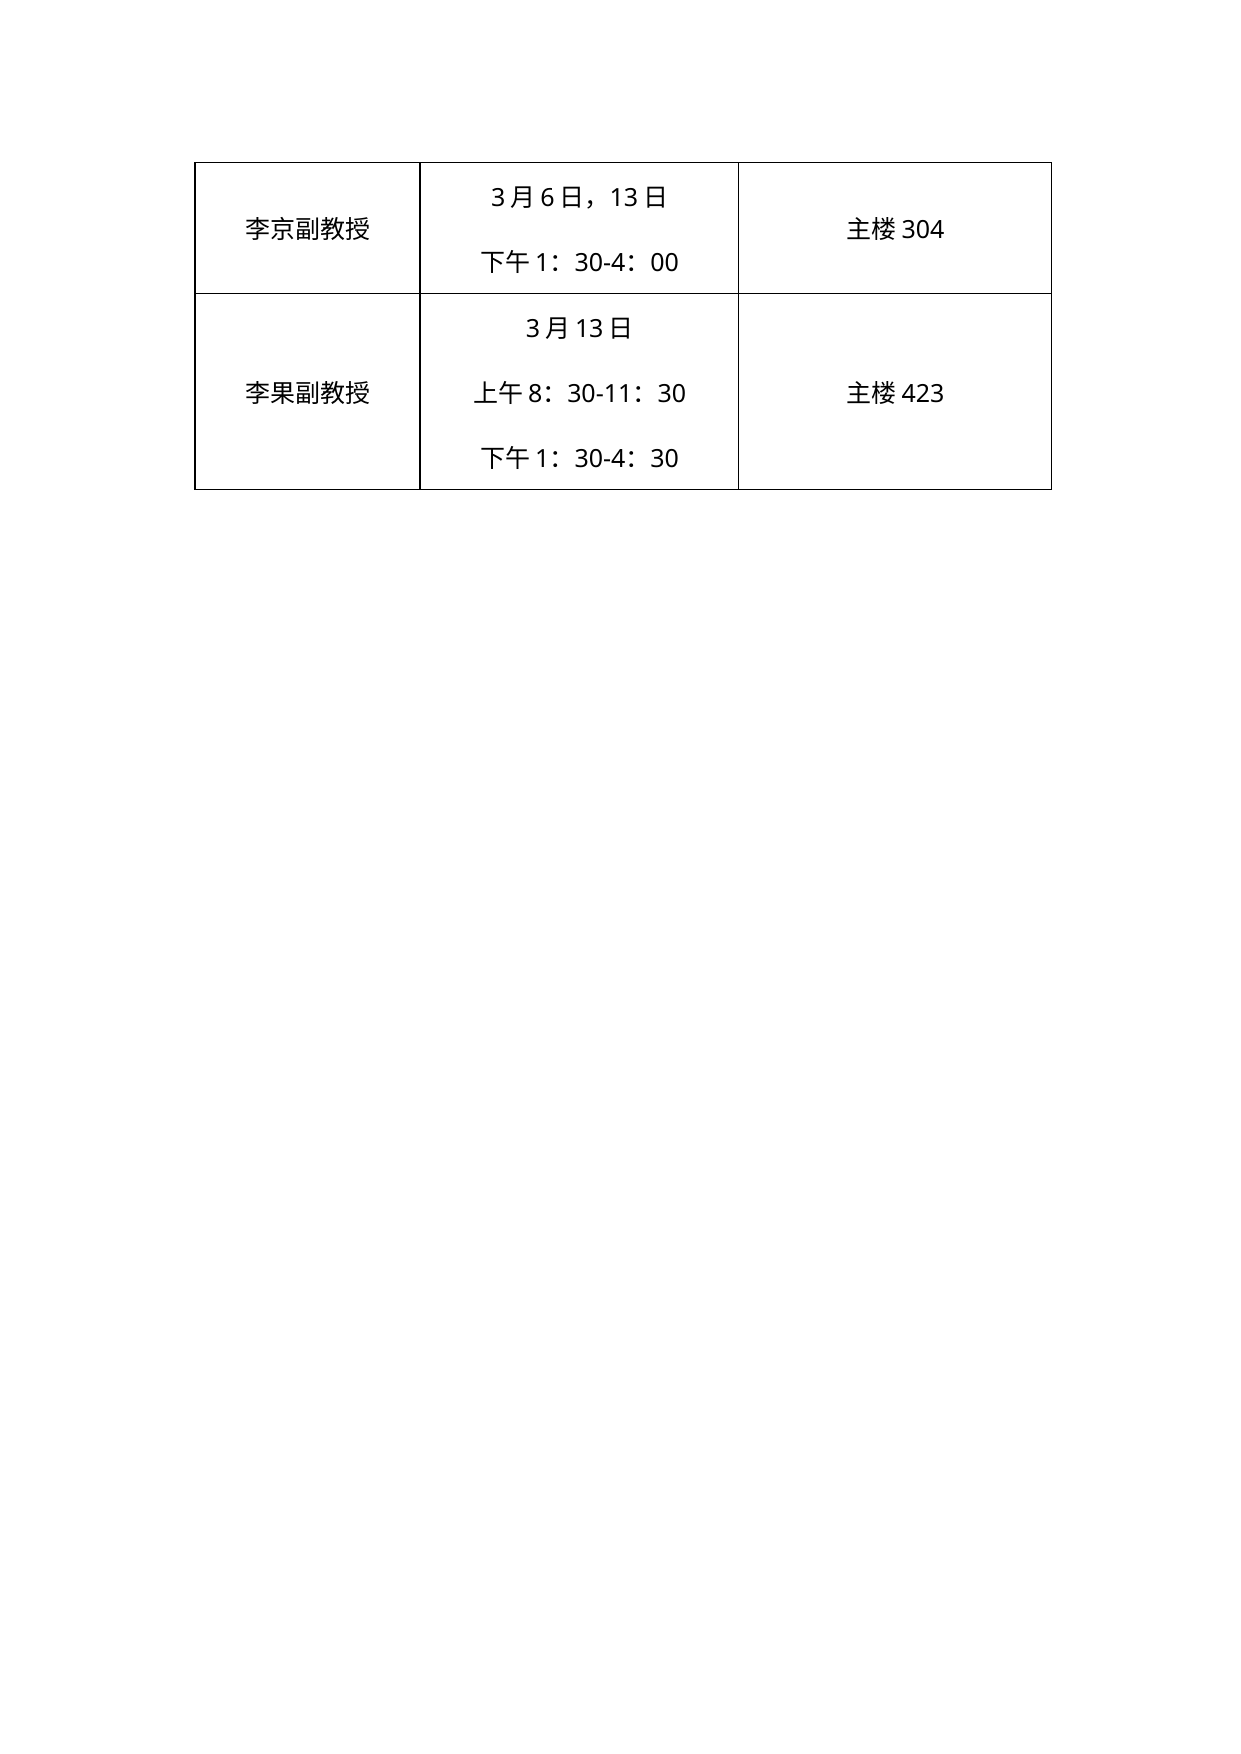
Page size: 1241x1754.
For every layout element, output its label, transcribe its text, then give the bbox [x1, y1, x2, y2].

table_cell 主楼423 [739, 294, 1051, 489]
table_cell 李果副教授 [196, 294, 419, 489]
table_cell 李京副教授 [196, 163, 419, 293]
table_cell 3月13日 上午8：30-11：30 下午1：30-4：30 [421, 294, 738, 489]
table_cell 主楼304 [739, 163, 1051, 293]
table_cell 3月6日，13日 下午1：30-4：00 [421, 163, 738, 293]
